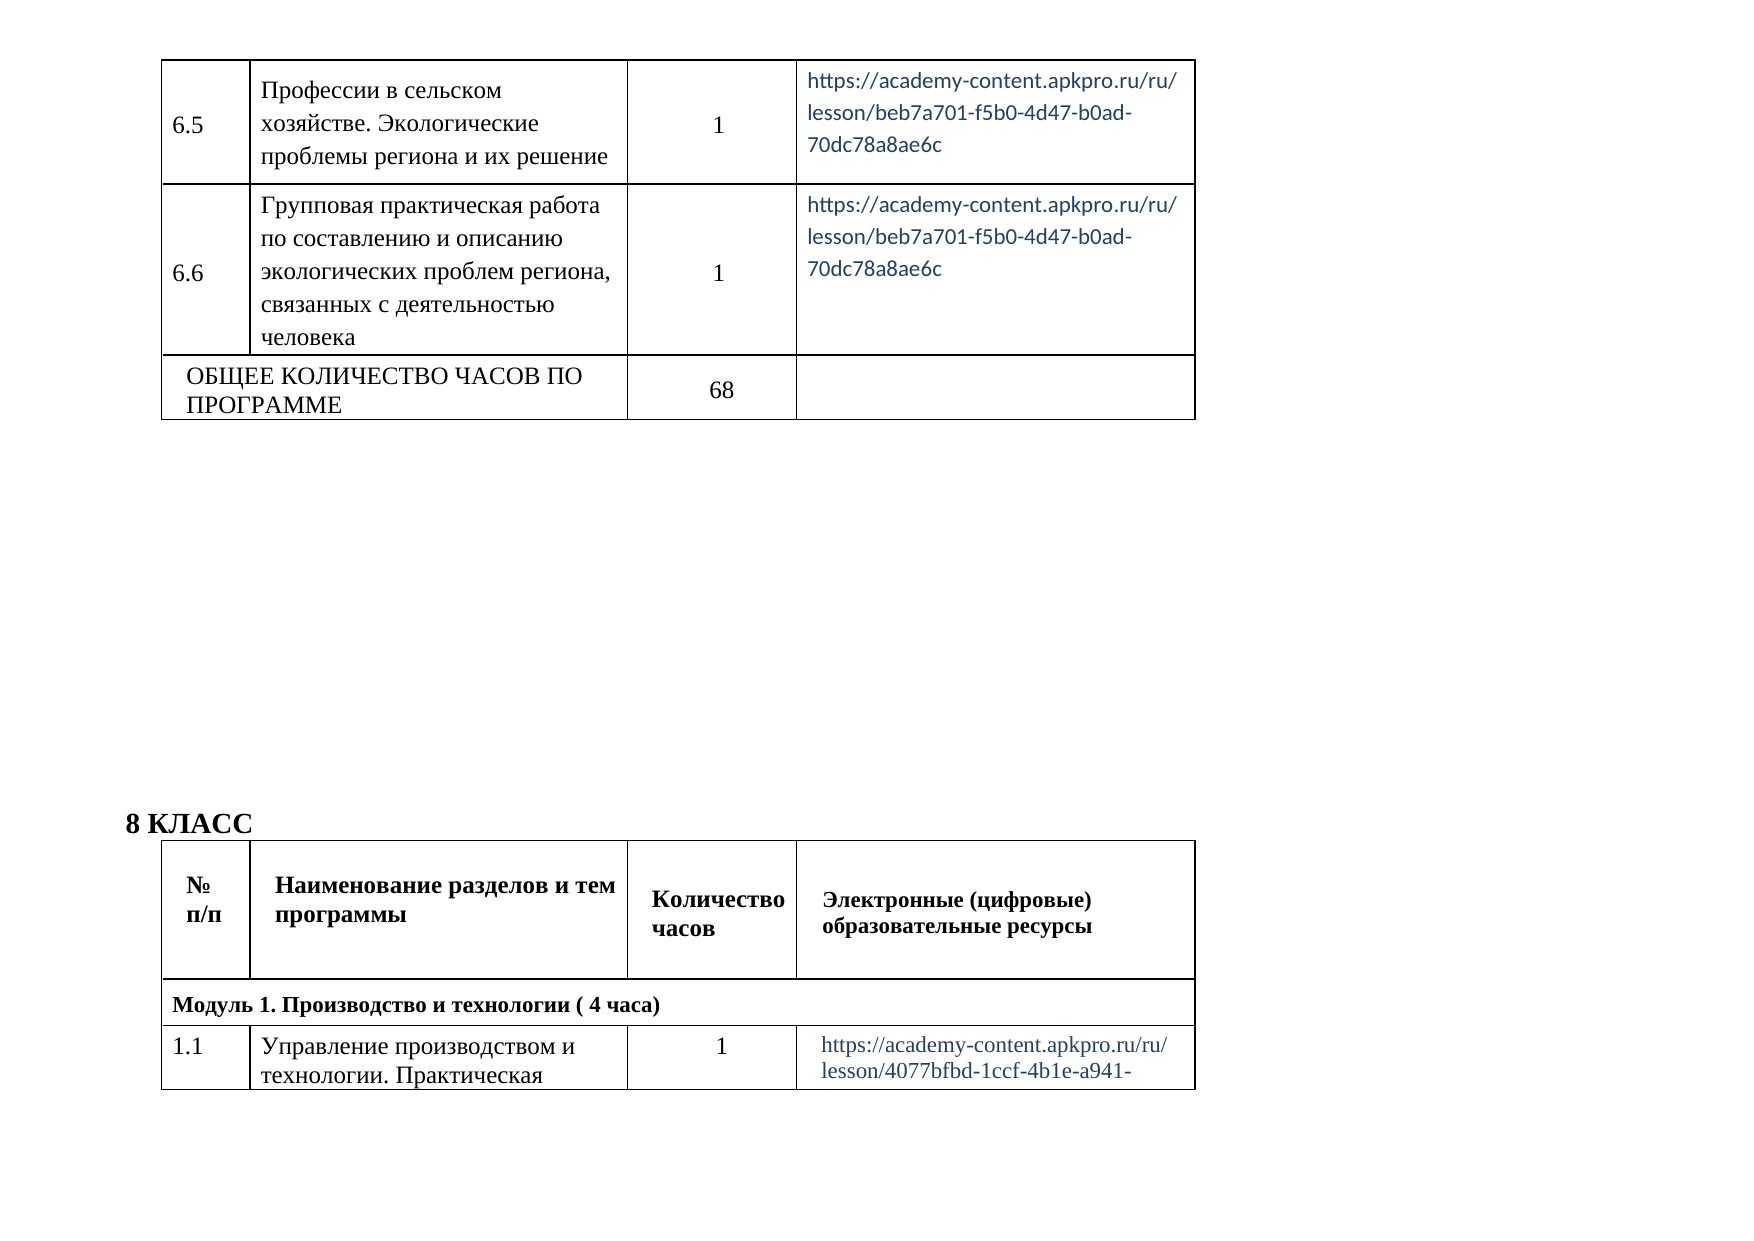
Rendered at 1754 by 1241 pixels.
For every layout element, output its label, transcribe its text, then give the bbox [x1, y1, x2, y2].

table_header Количество часов [628, 841, 796, 978]
table_cell 1 [628, 61, 796, 183]
table_cell [797, 356, 1194, 419]
text 8 КЛАСС [118, 806, 1636, 840]
table_cell 6.6 [162, 184, 249, 354]
table_header № п/п [162, 841, 249, 978]
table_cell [251, 1026, 627, 1089]
table_cell 6.5 [162, 61, 249, 183]
table_cell Групповая практическая работа по составлению и описанию экологических проблем региона, связанных с деятельностью человека [251, 185, 627, 354]
table_cell 68 [628, 356, 796, 419]
table_header Электронные (цифровые) образовательные ресурсы [797, 841, 1194, 978]
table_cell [797, 1026, 1194, 1089]
table_cell https://academy-content.apkpro.ru/ru/lesson/beb7a701-f5b0-4d47-b0ad-70dc78a8ae6c [797, 185, 1194, 354]
table_cell 1 [628, 185, 796, 354]
table_cell Профессии в сельском хозяйстве. Экологические проблемы региона и их решение [251, 61, 627, 183]
table_cell Модуль 1. Производство и технологии ( 4 часа) [162, 979, 1194, 1024]
table_cell 1 [628, 1026, 796, 1089]
table_cell 1.1 [162, 1026, 249, 1089]
table_cell ОБЩЕЕ КОЛИЧЕСТВО ЧАСОВ ПО ПРОГРАММЕ [162, 355, 627, 419]
table_header Наименование разделов и тем программы [251, 841, 627, 978]
table_cell https://academy-content.apkpro.ru/ru/lesson/beb7a701-f5b0-4d47-b0ad-70dc78a8ae6c [797, 61, 1194, 183]
